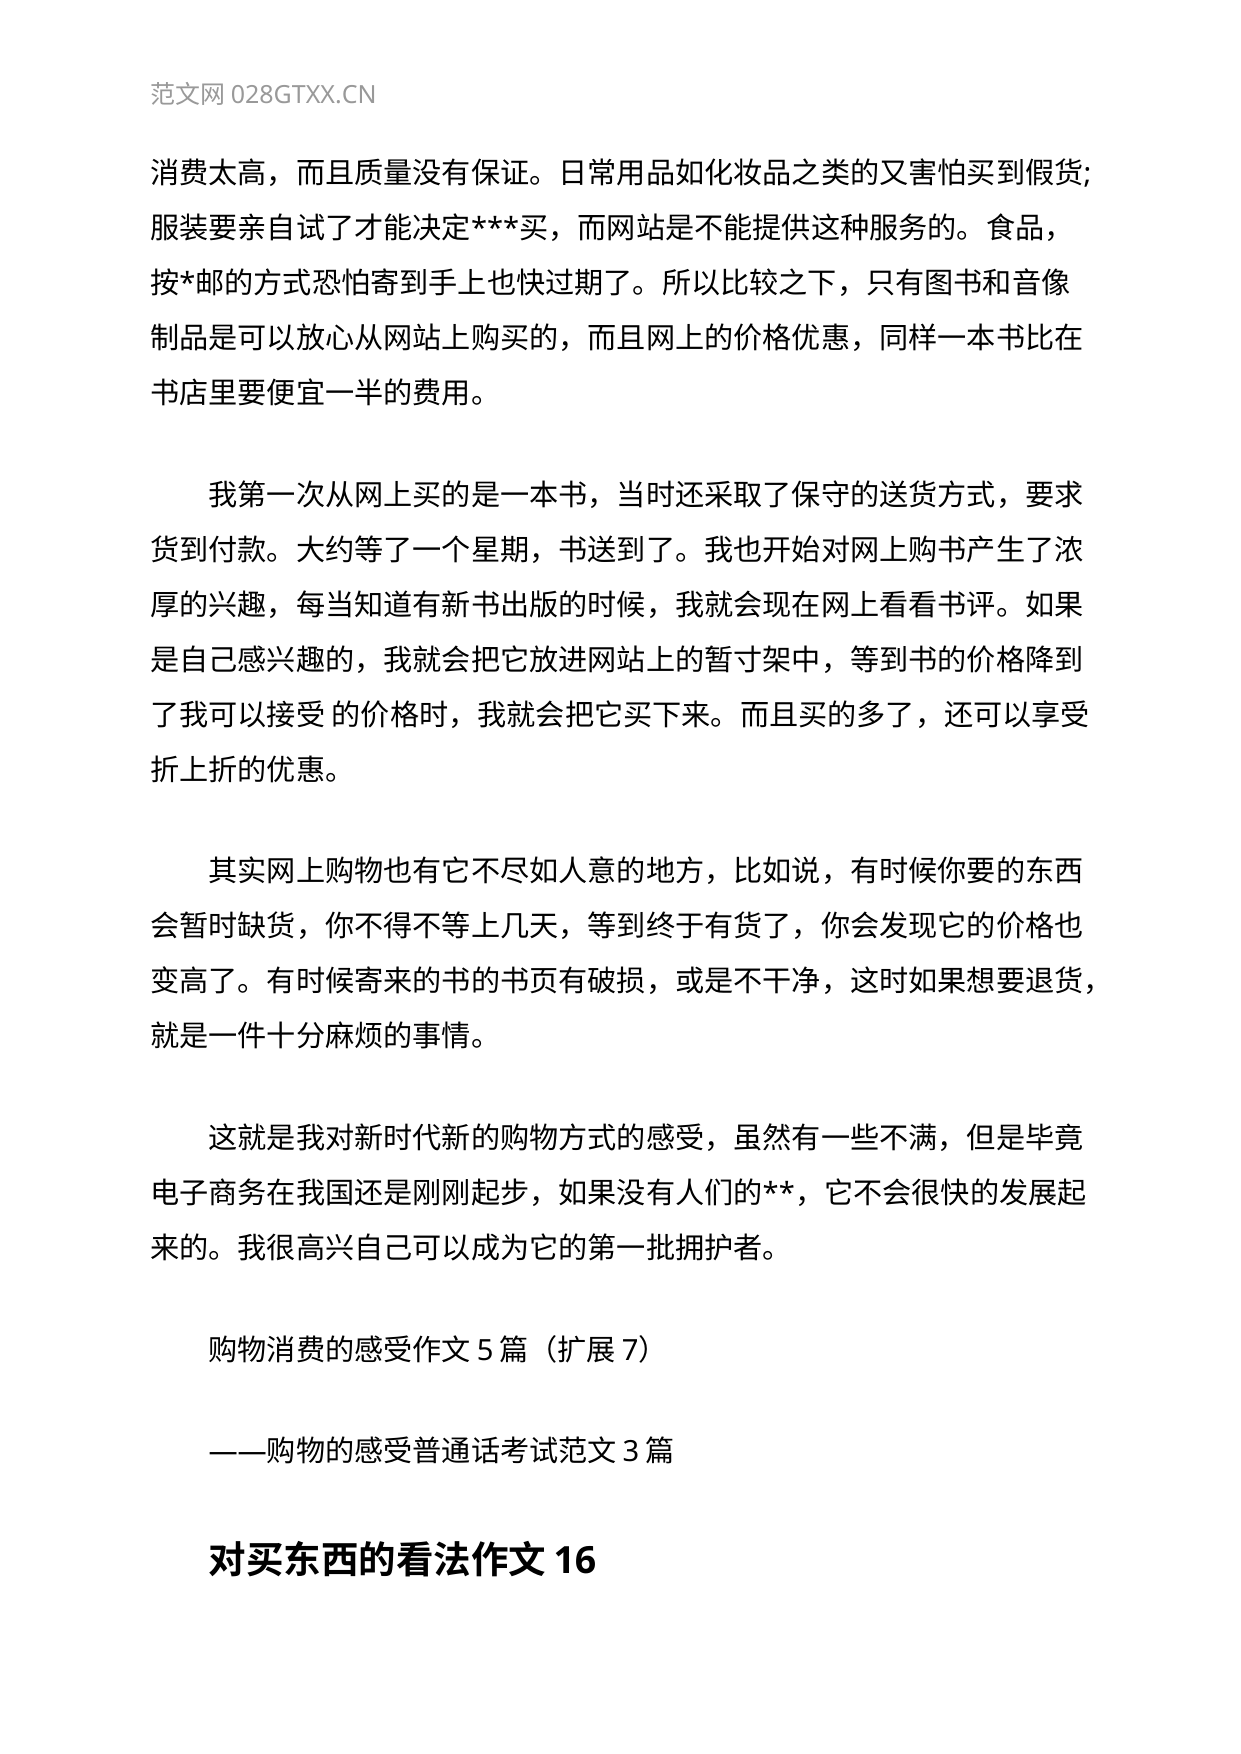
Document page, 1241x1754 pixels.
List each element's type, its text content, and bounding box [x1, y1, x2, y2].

text 这就是我对新时代新的购物方式的感受，虽然有一些不满，但是毕竟电子商务在我国还是刚刚起步，如果没有人们的**，它不会很快的发展起来的。我很高兴自己可以成为它的第一批拥护者。 [150, 1114, 1090, 1267]
text 购物消费的感受作文5篇（扩展7） [150, 1326, 1090, 1368]
text 其实网上购物也有它不尽如人意的地方，比如说，有时候你要的东西会暂时缺货，你不得不等上几天，等到终于有货了，你会发现它的价格也变高了。有时候寄来的书的书页有破损，或是不干净，这时如果想要退货，就是一件十分麻烦的事情。 [150, 848, 1090, 1055]
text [150, 150, 1090, 412]
text ——购物的感受普通话考试范文3篇 [150, 1428, 1090, 1470]
text 对买东西的看法作文16 [150, 1530, 1090, 1584]
text 我第一次从网上买的是一本书，当时还采取了保守的送货方式，要求货到付款。大约等了一个星期，书送到了。我也开始对网上购书产生了浓厚的兴趣，每当知道有新书出版的时候，我就会现在网上看看书评。如果是自己感兴趣的，我就会把它放进网站上的暂寸架中，等到书的价格降到了我可以接受 的价格时，我就会把它买下来。而且买的多了，还可以享受折上折的优惠。 [150, 472, 1090, 788]
